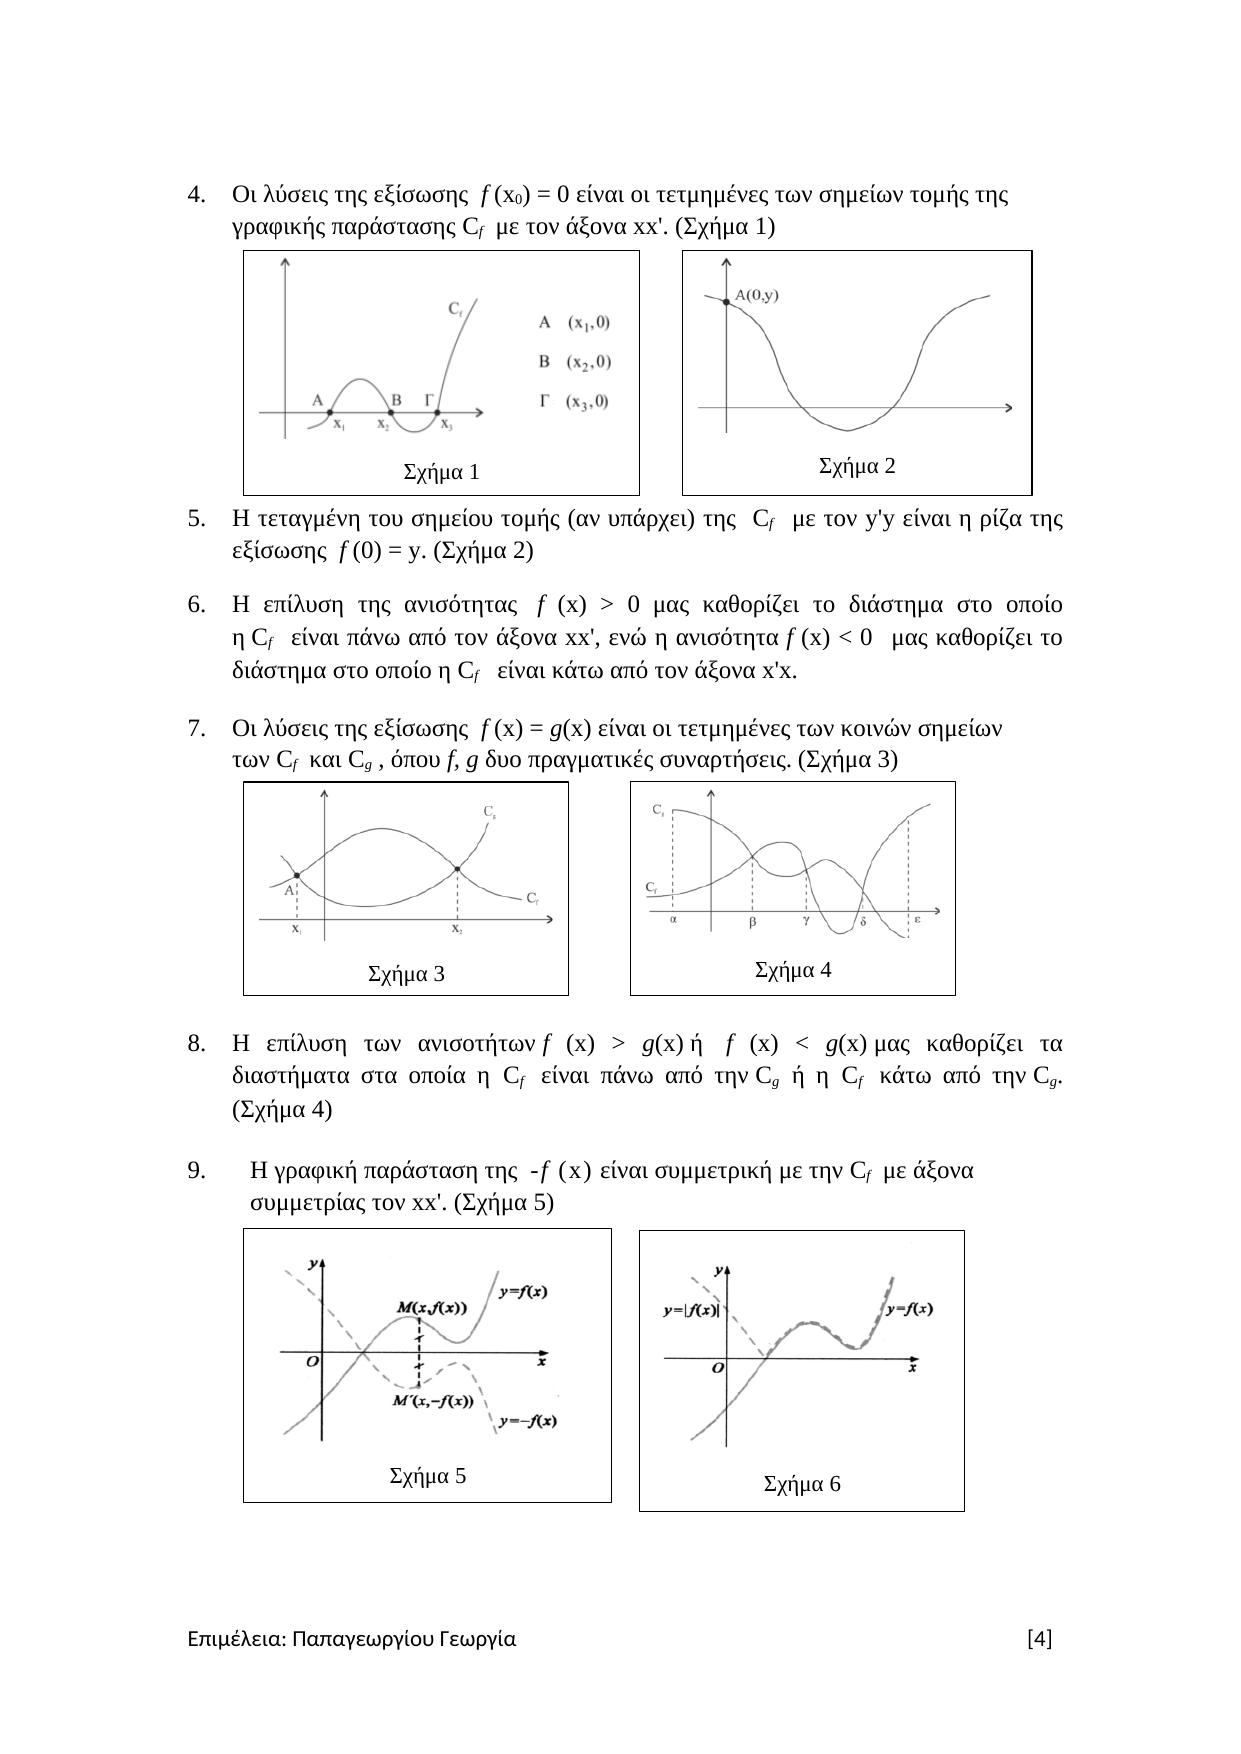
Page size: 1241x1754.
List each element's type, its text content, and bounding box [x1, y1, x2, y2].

picture [258, 257, 612, 439]
list Οι λύσεις της εξίσωσης f (x) = g(x) είναι οι τετμημένες των κοινών σημείων των Cf και Cg , όπου f, g δυο πραγματικές συναρτήσεις. (Σχήμα 3) [187, 713, 1063, 773]
picture [697, 257, 1013, 433]
list Η επίλυση των ανισοτήτων f (x) > g(x) ή f (x) < g(x) μας καθορίζει τα διαστήματα στα οποία η Cf είναι πάνω από την Cg ή η Cf κάτω από την Cg. (Σχήμα 4) [187, 1028, 1063, 1122]
picture [258, 1236, 568, 1443]
list Η τεταγμένη του σημείου τομής (αν υπάρχει) της Cf με τον y'y είναι η ρίζα της εξίσωσης f (0) = y. (Σχήμα 2) [187, 500, 1063, 564]
picture [654, 1238, 955, 1452]
list Η γραφική παράσταση της -f (x) είναι συμμετρική με την Cf με άξονα συμμετρίας τον xx'. (Σχήμα 5) [187, 1152, 1063, 1216]
list Η επίλυση της ανισότητας f (x) > 0 μας καθορίζει το διάστημα στο οποίο η Cf είναι πάνω από τον άξονα xx', ενώ η ανισότητα f (x) < 0 μας καθορίζει το διάστημα στο οποίο η Cf είναι κάτω από τον άξονα x'x. [187, 589, 1063, 684]
list Οι λύσεις της εξίσωσης f (x0) = 0 είναι οι τετμημένες των σημείων τομής της γραφικής παράστασης Cf με τον άξονα xx'. (Σχήμα 1) [187, 175, 1063, 304]
picture [258, 789, 553, 941]
